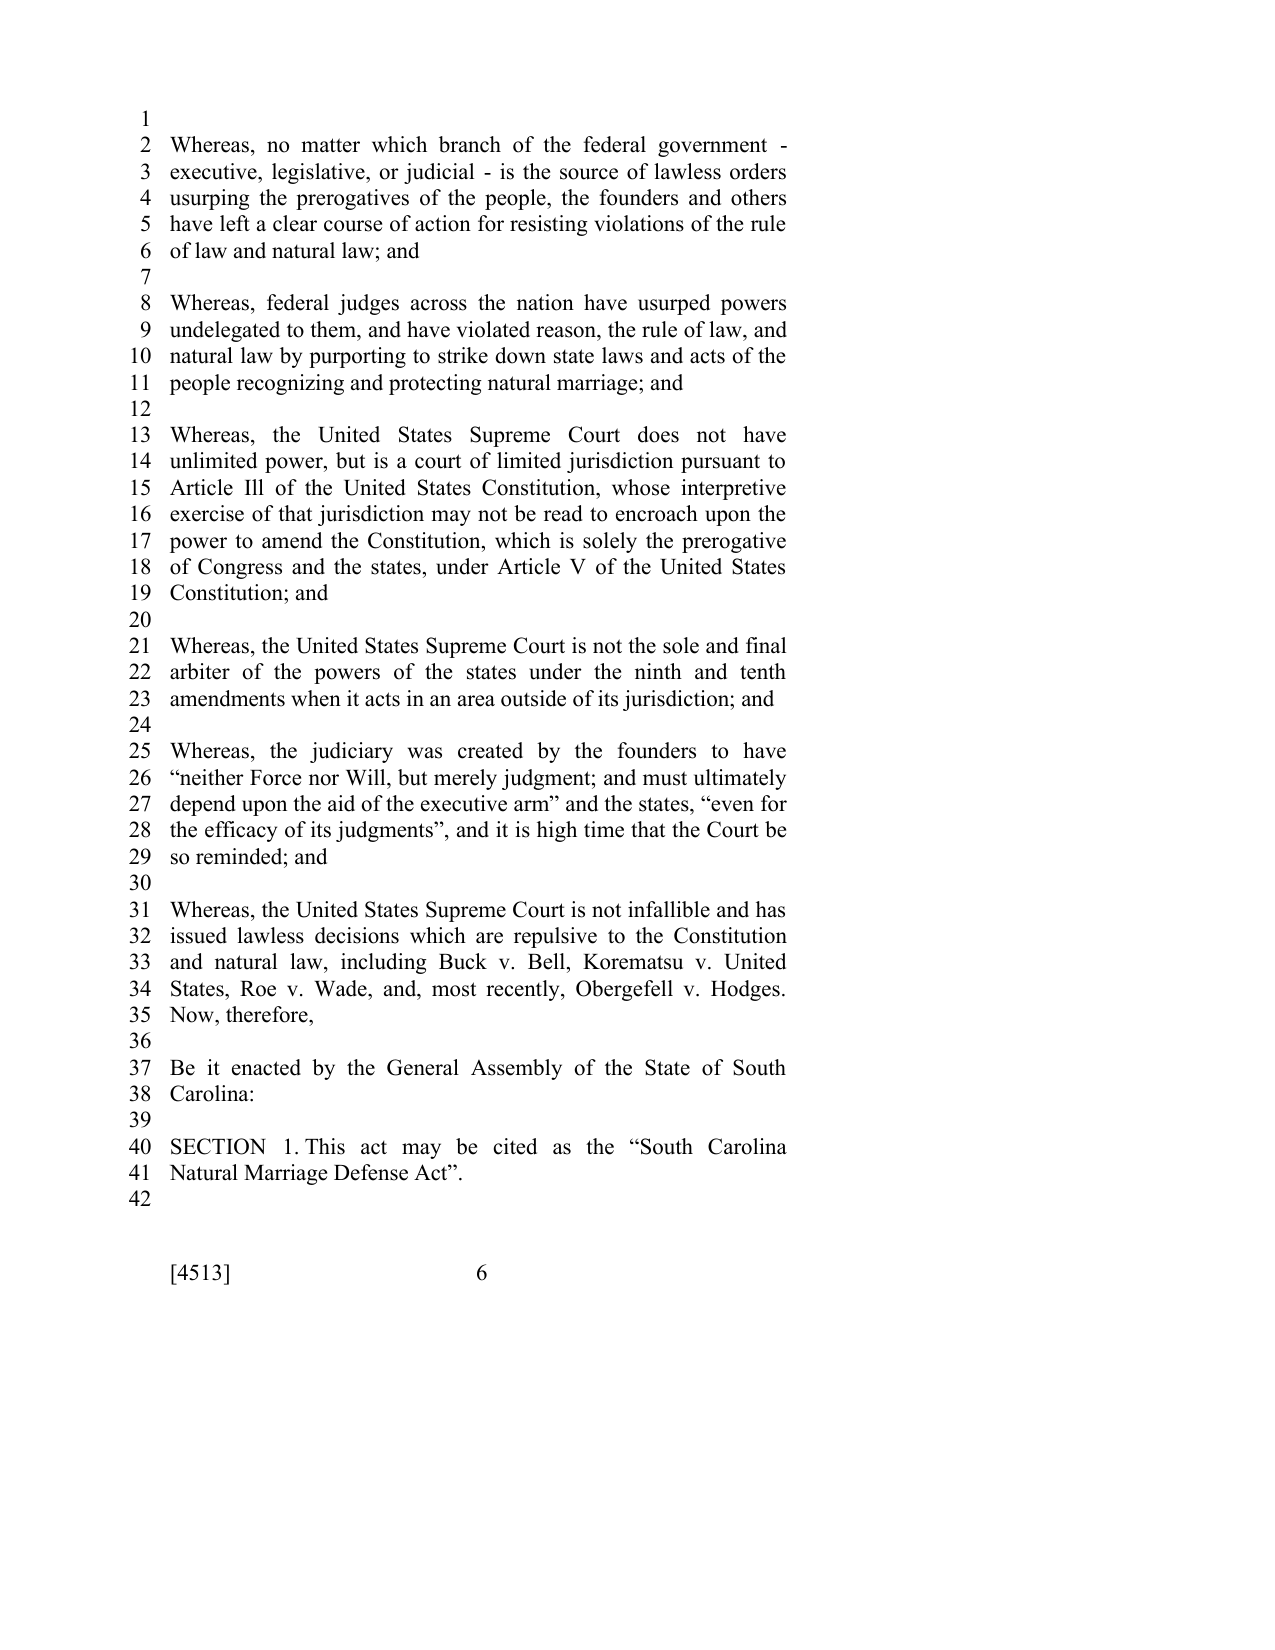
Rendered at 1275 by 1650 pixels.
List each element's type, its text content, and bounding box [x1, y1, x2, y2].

text Whereas, the United States Supreme Court is not infallible and has issued lawless decisions which are repulsive to the Constitution and natural law, including Buck v. Bell, Korematsu v. United States, Roe v. Wade, and, most recently, Obergefell v. Hodges. Now, therefore, [169, 896, 787, 1027]
text Whereas, the United States Supreme Court does not have unlimited power, but is a court of limited jurisdiction pursuant to Article Ill of the United States Constitution, whose interpretive exercise of that jurisdiction may not be read to encroach upon the power to amend the Constitution, which is solely the prerogative of Congress and the states, under Article V of the United States Constitution; and [169, 421, 787, 606]
text Whereas, the United States Supreme Court is not the sole and final arbiter of the powers of the states under the ninth and tenth amendments when it acts in an area outside of its jurisdiction; and [169, 632, 787, 711]
text Whereas, the judiciary was created by the founders to have “neither Force nor Will, but merely judgment; and must ultimately depend upon the aid of the executive arm” and the states, “even for the efficacy of its judgments”, and it is high time that the Court be so reminded; and [169, 737, 787, 869]
text Whereas, federal judges across the nation have usurped powers undelegated to them, and have violated reason, the rule of law, and natural law by purporting to strike down state laws and acts of the people recognizing and protecting natural marriage; and [169, 289, 787, 395]
text Be it enacted by the General Assembly of the State of South Carolina: [169, 1054, 787, 1106]
text Whereas, no matter which branch of the federal government - executive, legislative, or judicial - is the source of lawless orders usurping the prerogatives of the people, the founders and others have left a clear course of action for resisting violations of the rule of law and natural law; and [169, 131, 787, 263]
text SECTION 1. This act may be cited as the “South Carolina Natural Marriage Defense Act”. [169, 1133, 787, 1186]
